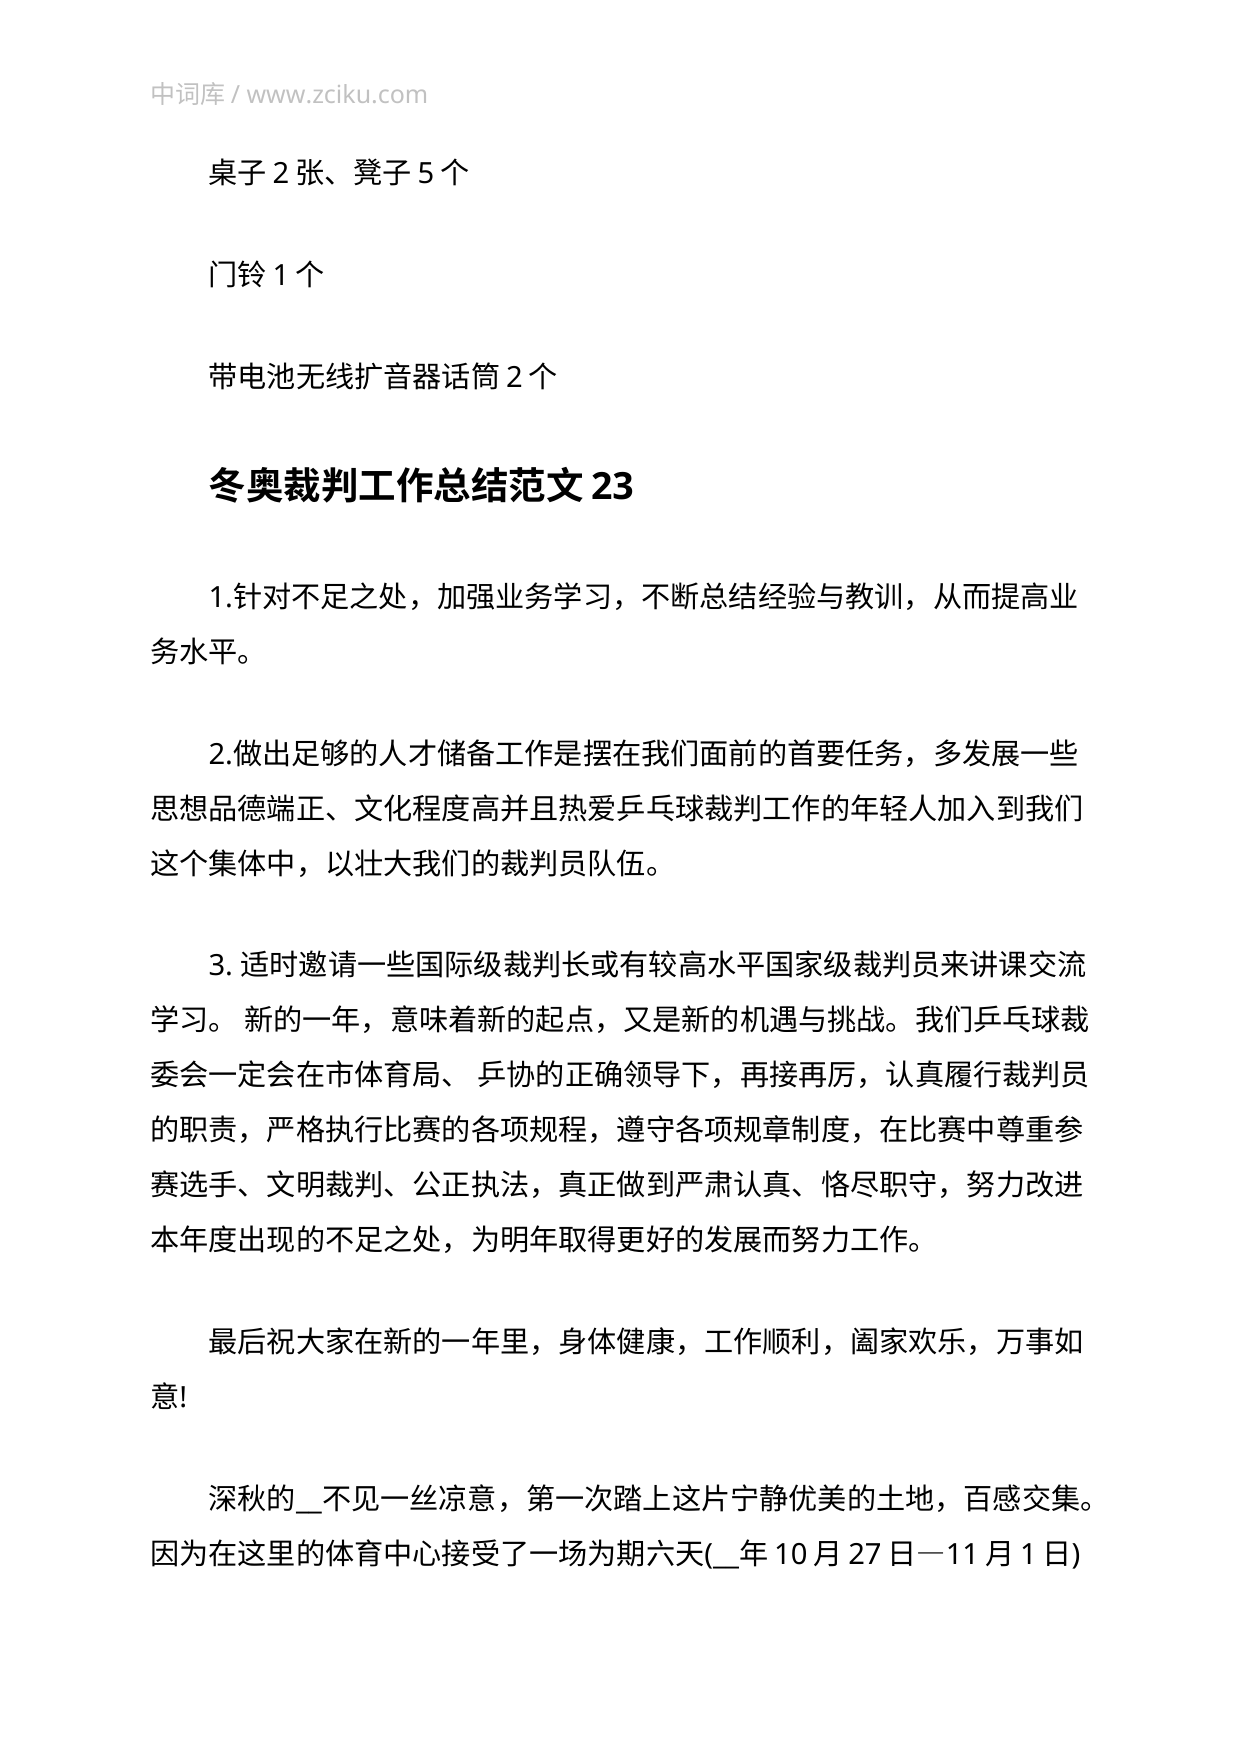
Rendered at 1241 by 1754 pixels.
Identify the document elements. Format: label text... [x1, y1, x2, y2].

text 3. 适时邀请一些国际级裁判长或有较高水平国家级裁判员来讲课交流学习。 新的一年，意味着新的起点，又是新的机遇与挑战。我们乒乓球裁委会一定会在市体育局、 乒协的正确领导下，再接再厉，认真履行裁判员的职责，严格执行比赛的各项规程，遵守各项规章制度，在比赛中尊重参赛选手、文明裁判、公正执法，真正做到严肃认真、恪尽职守，努力改进本年度出现的不足之处，为明年取得更好的发展而努力工作。 [150, 942, 1090, 1259]
text 2.做出足够的人才储备工作是摆在我们面前的首要任务，多发展一些思想品德端正、文化程度高并且热爱乒乓球裁判工作的年轻人加入到我们这个集体中，以壮大我们的裁判员队伍。 [150, 730, 1090, 882]
text 桌子2张、凳子5个 [150, 150, 1090, 192]
text 冬奥裁判工作总结范文23 [150, 456, 1090, 510]
text 带电池无线扩音器话筒2个 [150, 354, 1090, 396]
text 最后祝大家在新的一年里，身体健康，工作顺利，阖家欢乐，万事如意! [150, 1318, 1090, 1416]
text 门铃1个 [150, 252, 1090, 294]
text 1.针对不足之处，加强业务学习，不断总结经验与教训，从而提高业务水平。 [150, 573, 1090, 671]
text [150, 1475, 1090, 1573]
